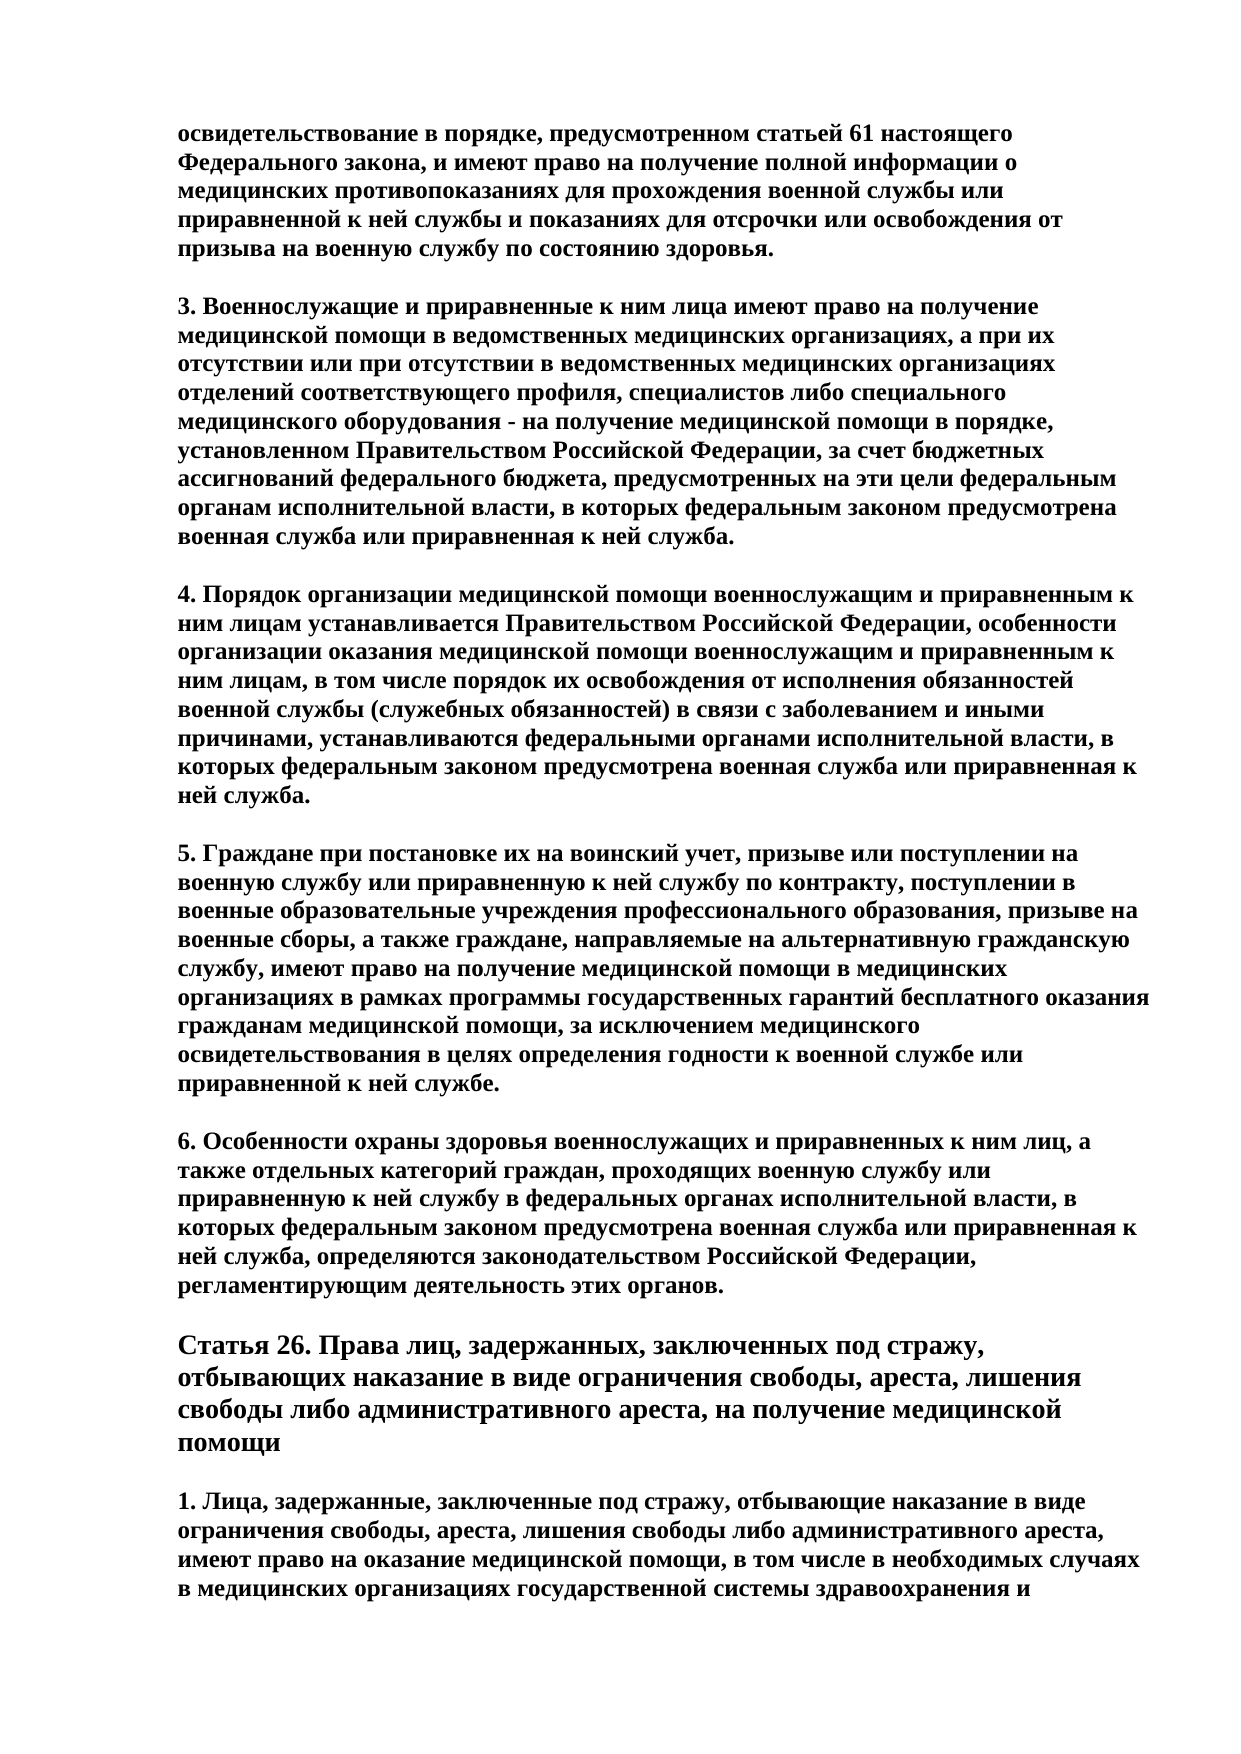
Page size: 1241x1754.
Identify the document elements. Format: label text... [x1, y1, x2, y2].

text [177, 1486, 1152, 1601]
text Статья 26. Права лиц, задержанных, заключенных под стражу, отбывающих наказание в виде ограничения свободы, ареста, лишения свободы либо административного ареста, на получение медицинской помощи [177, 1328, 1152, 1457]
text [177, 118, 1152, 262]
text 4. Порядок организации медицинской помощи военнослужащим и приравненным к ним лицам устанавливается Правительством Российской Федерации, особенности организации оказания медицинской помощи военнослужащим и приравненным к ним лицам, в том числе порядок их освобождения от исполнения обязанностей военной службы (служебных обязанностей) в связи с заболеванием и иными причинами, устанавливаются федеральными органами исполнительной власти, в которых федеральным законом предусмотрена военная служба или приравненная к ней служба. [177, 579, 1152, 809]
text 5. Граждане при постановке их на воинский учет, призыве или поступлении на военную службу или приравненную к ней службу по контракту, поступлении в военные образовательные учреждения профессионального образования, призыве на военные сборы, а также граждане, направляемые на альтернативную гражданскую службу, имеют право на получение медицинской помощи в медицинских организациях в рамках программы государственных гарантий бесплатного оказания гражданам медицинской помощи, за исключением медицинского освидетельствования в целях определения годности к военной службе или приравненной к ней службе. [177, 838, 1152, 1097]
text 6. Особенности охраны здоровья военнослужащих и приравненных к ним лиц, а также отдельных категорий граждан, проходящих военную службу или приравненную к ней службу в федеральных органах исполнительной власти, в которых федеральным законом предусмотрена военная служба или приравненная к ней служба, определяются законодательством Российской Федерации, регламентирующим деятельность этих органов. [177, 1126, 1152, 1298]
text 3. Военнослужащие и приравненные к ним лица имеют право на получение медицинской помощи в ведомственных медицинских организациях, а при их отсутствии или при отсутствии в ведомственных медицинских организациях отделений соответствующего профиля, специалистов либо специального медицинского оборудования - на получение медицинской помощи в порядке, установленном Правительством Российской Федерации, за счет бюджетных ассигнований федерального бюджета, предусмотренных на эти цели федеральным органам исполнительной власти, в которых федеральным законом предусмотрена военная служба или приравненная к ней служба. [177, 291, 1152, 550]
